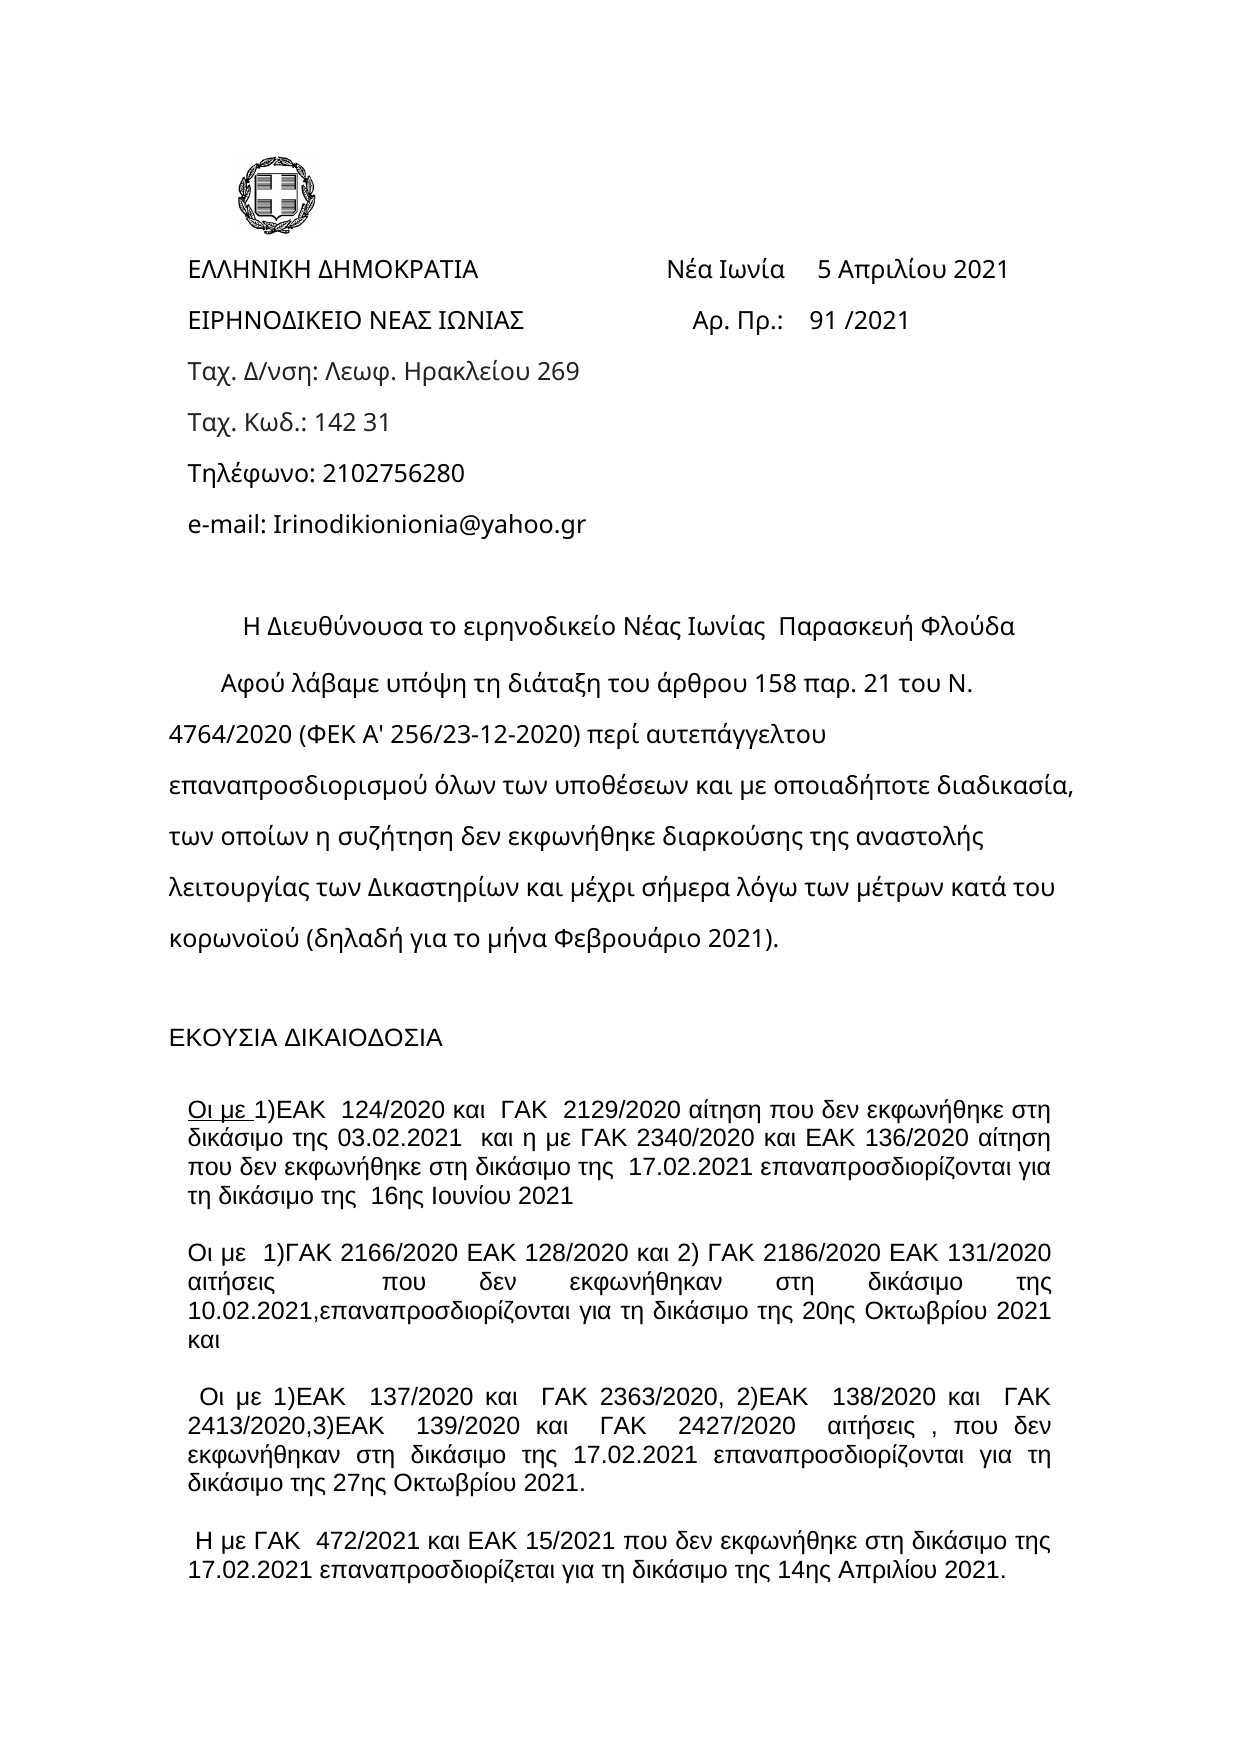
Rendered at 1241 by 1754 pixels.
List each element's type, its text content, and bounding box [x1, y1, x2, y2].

text Αφού λάβαμε υπόψη τη διάταξη του άρθρου 158 παρ. 21 του Ν. 4764/2020 (ΦΕΚ Α' 256/23-12-2020) περί αυτεπάγγελτου επαναπροσδιορισμού όλων των υποθέσεων και με οποιαδήποτε διαδικασία, των οποίων η συζήτηση δεν εκφωνήθηκε διαρκούσης της αναστολής λειτουργίας των Δικαστηρίων και μέχρι σήμερα λόγω των μέτρων κατά του κορωνοϊού (δηλαδή για το μήνα Φεβρουάριο 2021). [169, 665, 1087, 955]
text ΕΚΟΥΣΙΑ ΔΙΚΑΙΟΔΟΣΙΑ [169, 1023, 1087, 1051]
text Τηλέφωνo: 2102756280 [187, 456, 1053, 489]
text Οι με 1)ΕΑΚ 124/2020 και ΓΑΚ 2129/2020 αίτηση που δεν εκφωνήθηκε στη δικάσιμο της 03.02.2021 και η με ΓΑΚ 2340/2020 και ΕΑΚ 136/2020 αίτηση που δεν εκφωνήθηκε στη δικάσιμο της 17.02.2021 επαναπροσδιορίζονται για τη δικάσιμο της 16ης Ιουνίου 2021 [187, 1094, 1053, 1209]
text ΕΛΛΗΝΙΚΗ ΔΗΜΟΚΡΑΤΙΑ Νέα Ιωνία 5 Απριλίου 2021 [187, 251, 1053, 285]
text Ταχ. Κωδ.: 142 31 [187, 404, 1053, 438]
text Οι με 1)ΕΑΚ 137/2020 και ΓΑΚ 2363/2020, 2)ΕΑΚ 138/2020 και ΓΑΚ 2413/2020,3)ΕΑΚ 139/2020 και ΓΑΚ 2427/2020 αιτήσεις , που δεν εκφωνήθηκαν στη δικάσιμο της 17.02.2021 επαναπροσδιορίζονται για τη δικάσιμο της 27ης Οκτωβρίου 2021. [187, 1382, 1053, 1497]
text e-mail: Irinodikionionia@yahoo.gr [187, 507, 1053, 541]
text Η με ΓΑΚ 472/2021 και ΕΑΚ 15/2021 που δεν εκφωνήθηκε στη δικάσιμο της 17.02.2021 επαναπροσδιορίζεται για τη δικάσιμο της 14ης Απριλίου 2021. [187, 1526, 1053, 1583]
text Ταχ. Δ/νση: Λεωφ. Ηρακλείου 269 [187, 353, 1053, 387]
text Η Διευθύνουσα το ειρηνοδικείο Νέας Ιωνίας Παρασκευή Φλούδα [95, 609, 1087, 643]
text ΕΙΡΗΝΟΔΙΚΕΙΟ ΝΕΑΣ ΙΩΝΙΑΣ Αρ. Πρ.: 91 /2021 [187, 302, 1053, 336]
text Οι με 1)ΓΑΚ 2166/2020 ΕΑΚ 128/2020 και 2) ΓΑΚ 2186/2020 ΕΑΚ 131/2020 αιτήσεις που δεν εκφωνήθηκαν στη δικάσιμο της 10.02.2021,επαναπροσδιορίζονται για τη δικάσιμο της 20ης Οκτωβρίου 2021 και [187, 1238, 1053, 1353]
picture [232, 150, 321, 235]
